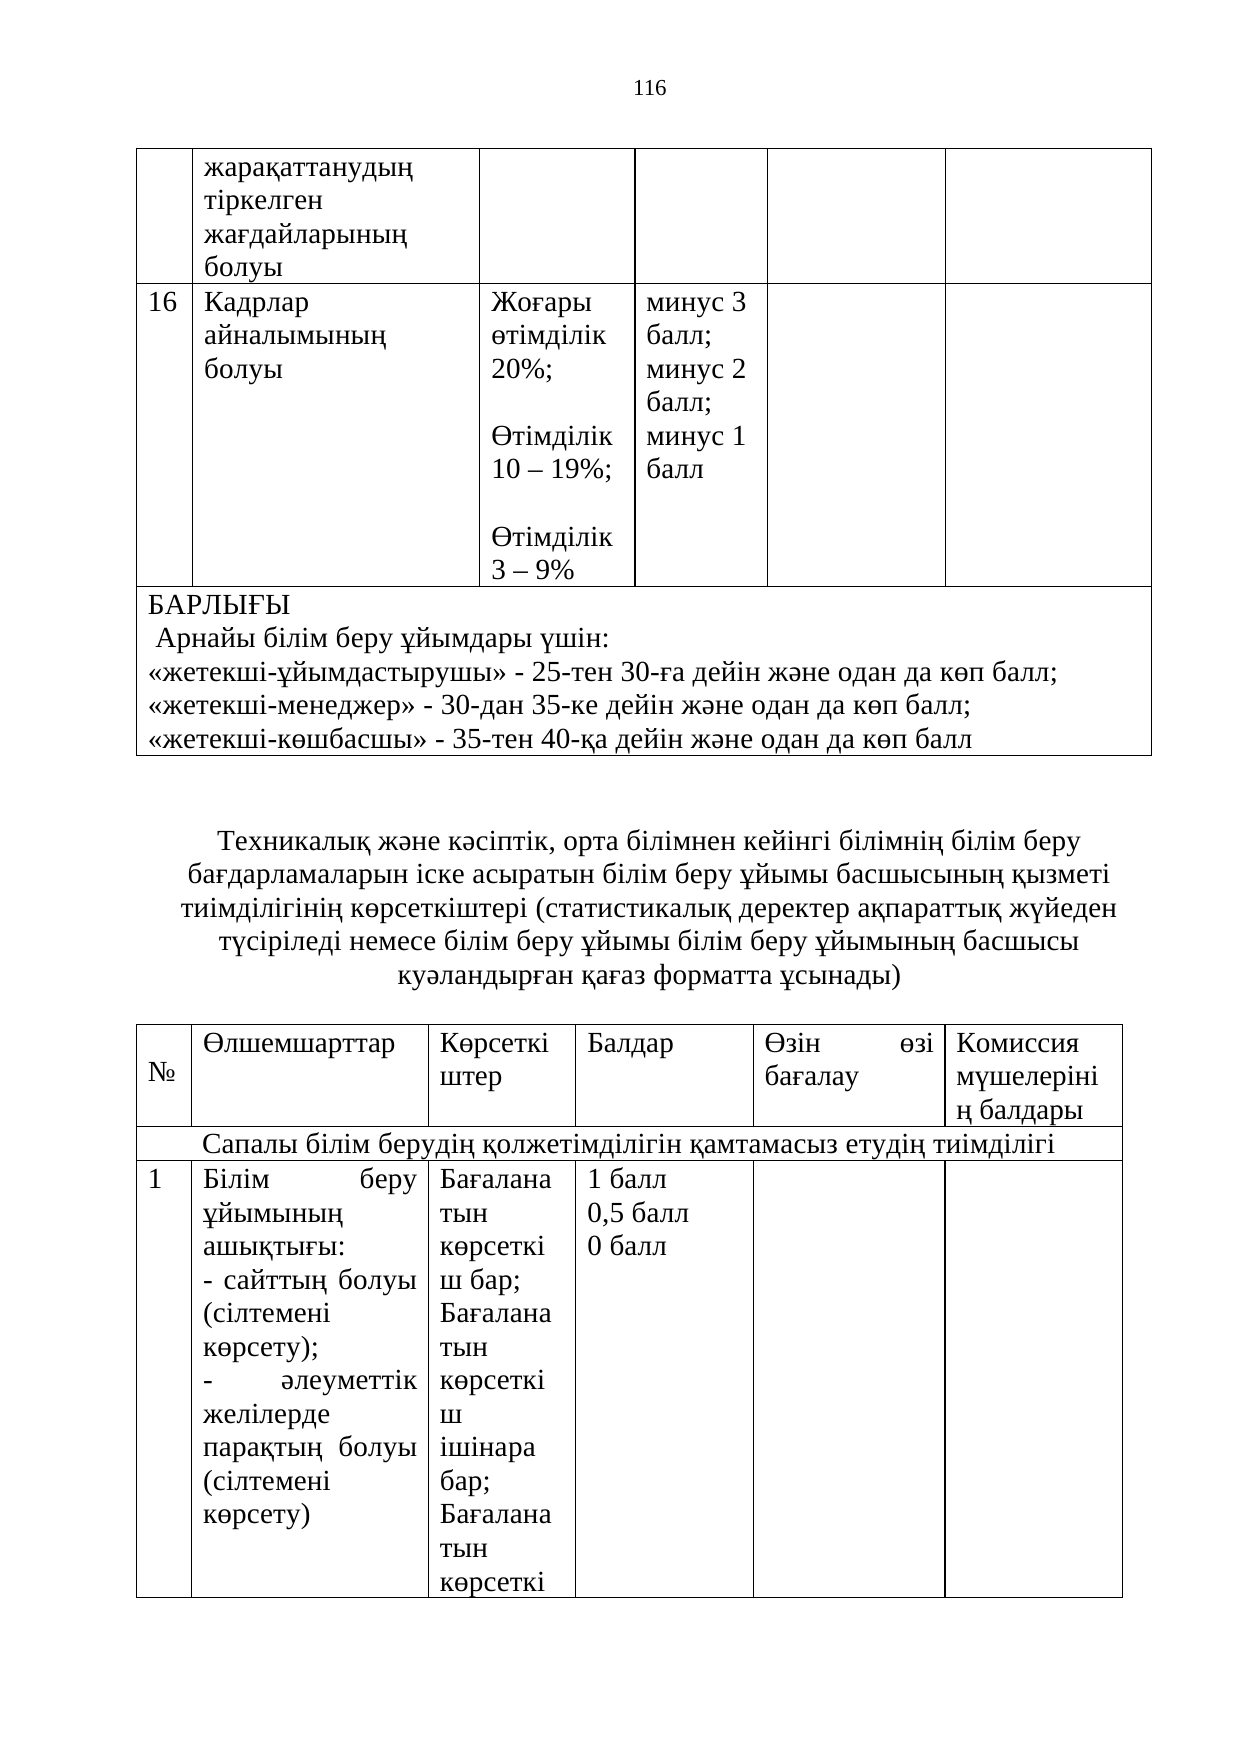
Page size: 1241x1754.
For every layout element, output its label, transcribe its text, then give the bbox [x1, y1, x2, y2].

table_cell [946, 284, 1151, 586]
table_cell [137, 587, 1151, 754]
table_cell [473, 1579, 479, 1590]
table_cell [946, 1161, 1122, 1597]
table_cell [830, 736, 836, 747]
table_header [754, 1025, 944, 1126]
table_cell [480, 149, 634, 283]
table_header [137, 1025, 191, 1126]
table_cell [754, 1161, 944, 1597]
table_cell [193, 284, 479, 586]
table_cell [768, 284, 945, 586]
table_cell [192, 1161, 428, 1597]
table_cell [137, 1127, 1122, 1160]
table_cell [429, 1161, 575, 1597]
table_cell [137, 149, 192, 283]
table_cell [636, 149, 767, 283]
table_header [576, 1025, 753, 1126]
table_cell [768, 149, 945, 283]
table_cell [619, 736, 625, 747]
text Техникалық және кәсіптік, орта білімнен кейінгі білімнің білім беру бағдарламаларын іске асыратын білім беру ұйымы басшысының қызметі тиімділігінің көрсеткіштері (статистикалық деректер ақпараттық жүйеден түсіріледі немесе білім беру ұйымы білім беру ұйымының басшысы куәландырған қағаз форматта ұсынады) [148, 823, 1152, 990]
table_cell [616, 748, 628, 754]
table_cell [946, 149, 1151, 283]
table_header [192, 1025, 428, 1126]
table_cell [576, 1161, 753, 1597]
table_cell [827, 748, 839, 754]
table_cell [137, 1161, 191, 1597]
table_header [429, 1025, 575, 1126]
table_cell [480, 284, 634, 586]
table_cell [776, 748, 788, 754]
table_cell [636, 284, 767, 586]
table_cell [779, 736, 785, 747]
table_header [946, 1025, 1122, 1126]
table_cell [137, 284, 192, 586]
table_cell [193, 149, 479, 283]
